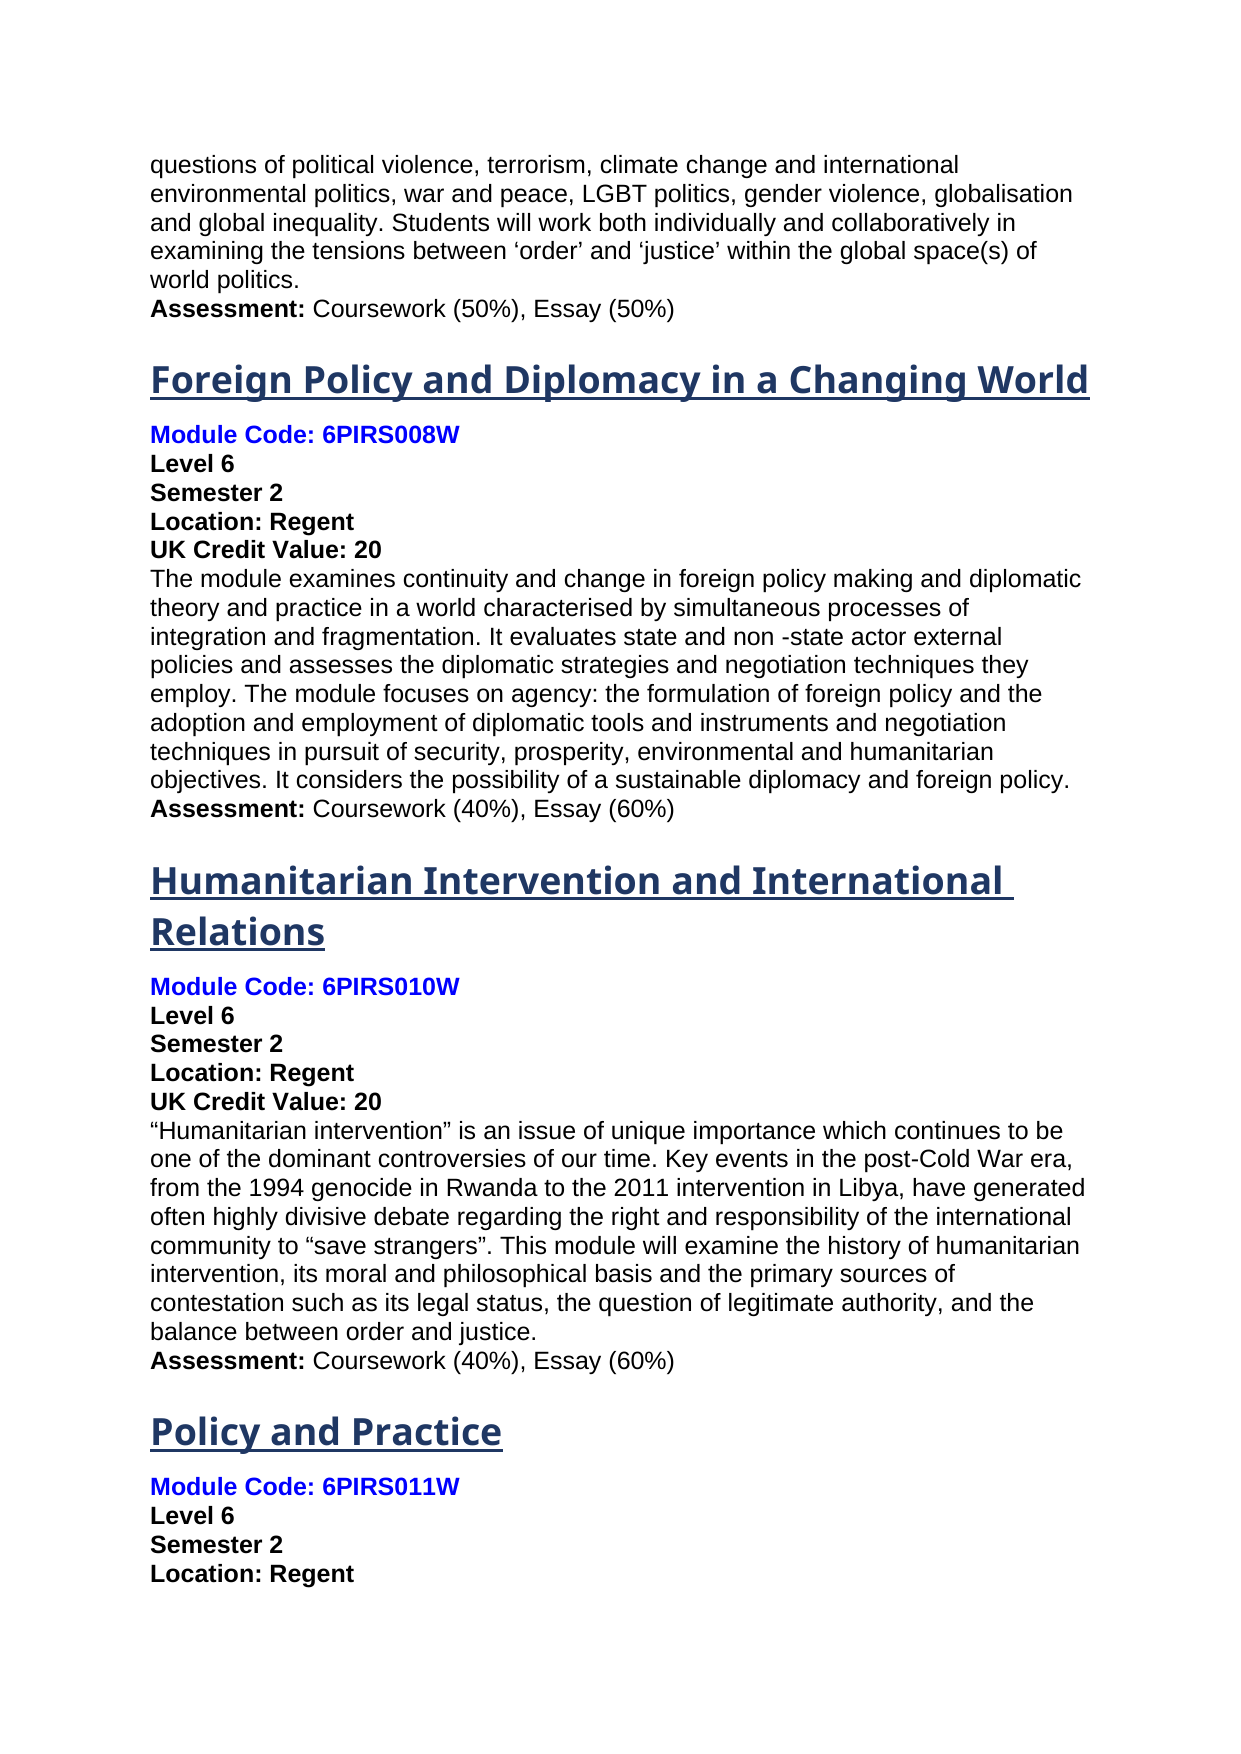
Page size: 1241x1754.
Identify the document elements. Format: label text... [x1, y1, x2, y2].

text UK Credit Value: 20 [150, 535, 1090, 564]
text Location: Regent [150, 507, 1090, 535]
text Module Code: 6PIRS010W [150, 972, 1090, 1001]
text Module Code: 6PIRS008W [150, 420, 1090, 449]
text Semester 2 [150, 1530, 1090, 1558]
text Location: Regent [150, 1058, 1090, 1087]
text Level 6 [150, 1501, 1090, 1530]
subtitle Policy and Practice [150, 1406, 1090, 1457]
text Location: Regent [150, 1558, 1090, 1587]
subtitle Foreign Policy and Diplomacy in a Changing World [150, 354, 1090, 397]
text UK Credit Value: 20 [150, 1087, 1090, 1116]
subtitle Humanitarian Intervention and International Relations [150, 854, 1090, 956]
text Level 6 [150, 1001, 1090, 1029]
text Semester 2 [150, 1029, 1090, 1058]
text Semester 2 [150, 478, 1090, 507]
text “Humanitarian intervention” is an issue of unique importance which continues to be one of the dominant controversies of our time. Key events in the post-Cold War era, from the 1994 genocide in Rwanda to the 2011 intervention in Libya, have generated often highly divisive debate regarding the right and responsibility of the international community to “save strangers”. This module will examine the history of humanitarian intervention, its moral and philosophical basis and the primary sources of contestation such as its legal status, the question of legitimate authority, and the balance between order and justice. Assessment: Coursework (40%), Essay (60%) [150, 1116, 1090, 1374]
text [150, 150, 1090, 322]
text Level 6 [150, 449, 1090, 478]
text The module examines continuity and change in foreign policy making and diplomatic theory and practice in a world characterised by simultaneous processes of integration and fragmentation. It evaluates state and non -state actor external policies and assesses the diplomatic strategies and negotiation techniques they employ. The module focuses on agency: the formulation of foreign policy and the adoption and employment of diplomatic tools and instruments and negotiation techniques in pursuit of security, prosperity, environmental and humanitarian objectives. It considers the possibility of a sustainable diplomacy and foreign policy. Assessment: Coursework (40%), Essay (60%) [150, 564, 1090, 823]
text Module Code: 6PIRS011W [150, 1472, 1090, 1501]
